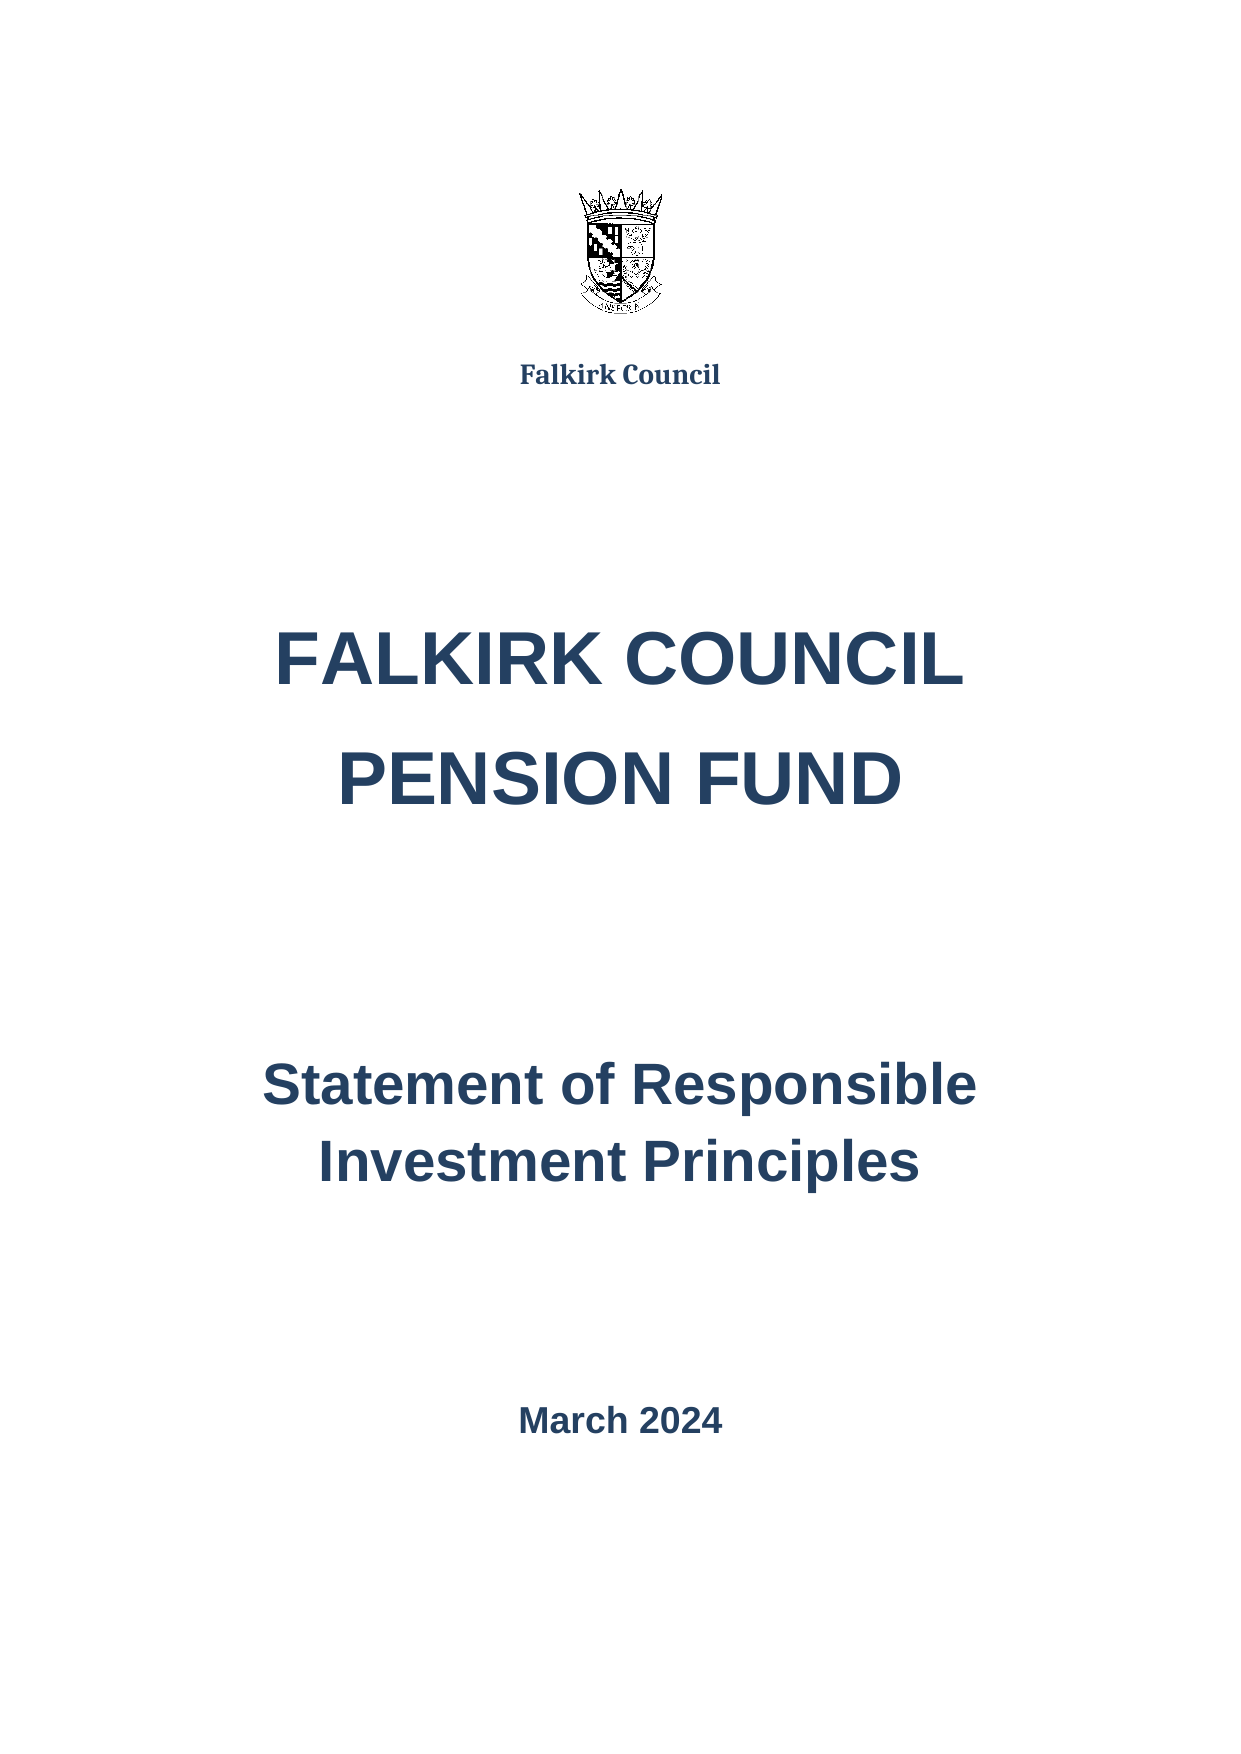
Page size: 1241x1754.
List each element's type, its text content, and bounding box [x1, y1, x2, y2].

text COUNCIL [150, 614, 1090, 700]
text March 2024 [150, 1398, 1090, 1441]
text Statement of Responsible Investment Principles [150, 1049, 1090, 1194]
text PENSION FUND [150, 734, 1090, 820]
text Council [150, 358, 1090, 392]
